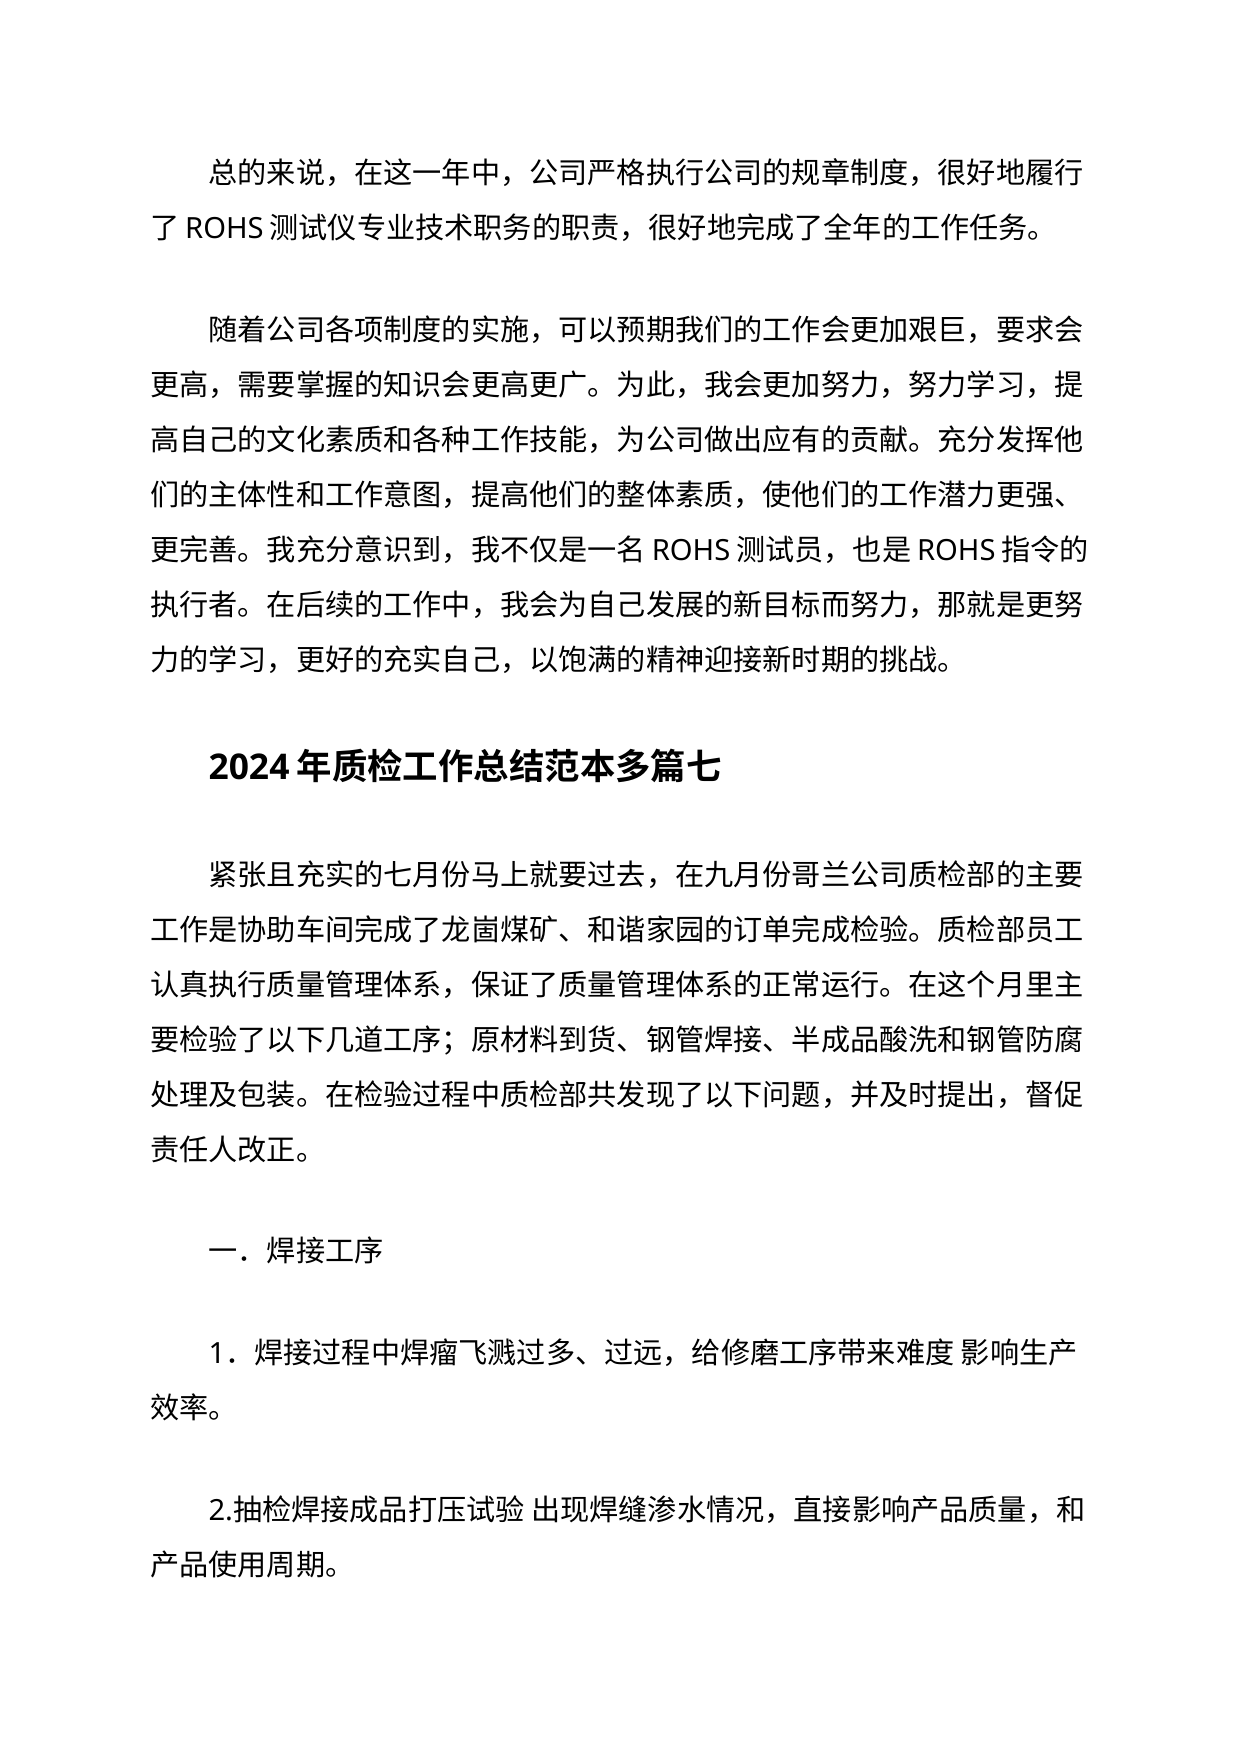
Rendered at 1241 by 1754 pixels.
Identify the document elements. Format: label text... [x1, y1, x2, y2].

text 总的来说，在这一年中，公司严格执行公司的规章制度，很好地履行了ROHS测试仪专业技术职务的职责，很好地完成了全年的工作任务。 [150, 150, 1090, 247]
text 一．焊接工序 [150, 1228, 1090, 1270]
text 2.抽检焊接成品打压试验 出现焊缝渗水情况，直接影响产品质量，和产品使用周期。 [150, 1486, 1090, 1584]
text 2024年质检工作总结范本多篇七 [150, 738, 1090, 789]
text 随着公司各项制度的实施，可以预期我们的工作会更加艰巨，要求会更高，需要掌握的知识会更高更广。为此，我会更加努力，努力学习，提高自己的文化素质和各种工作技能，为公司做出应有的贡献。充分发挥他们的主体性和工作意图，提高他们的整体素质，使他们的工作潜力更强、更完善。我充分意识到，我不仅是一名ROHS测试员，也是ROHS指令的执行者。在后续的工作中，我会为自己发展的新目标而努力，那就是更努力的学习，更好的充实自己，以饱满的精神迎接新时期的挑战。 [150, 307, 1090, 679]
text 1．焊接过程中焊瘤飞溅过多、过远，给修磨工序带来难度 影响生产效率。 [150, 1330, 1090, 1427]
text 紧张且充实的七月份马上就要过去，在九月份哥兰公司质检部的主要工作是协助车间完成了龙崮煤矿、和谐家园的订单完成检验。质检部员工认真执行质量管理体系，保证了质量管理体系的正常运行。在这个月里主要检验了以下几道工序；原材料到货、钢管焊接、半成品酸洗和钢管防腐处理及包装。在检验过程中质检部共发现了以下问题，并及时提出，督促责任人改正。 [150, 852, 1090, 1168]
